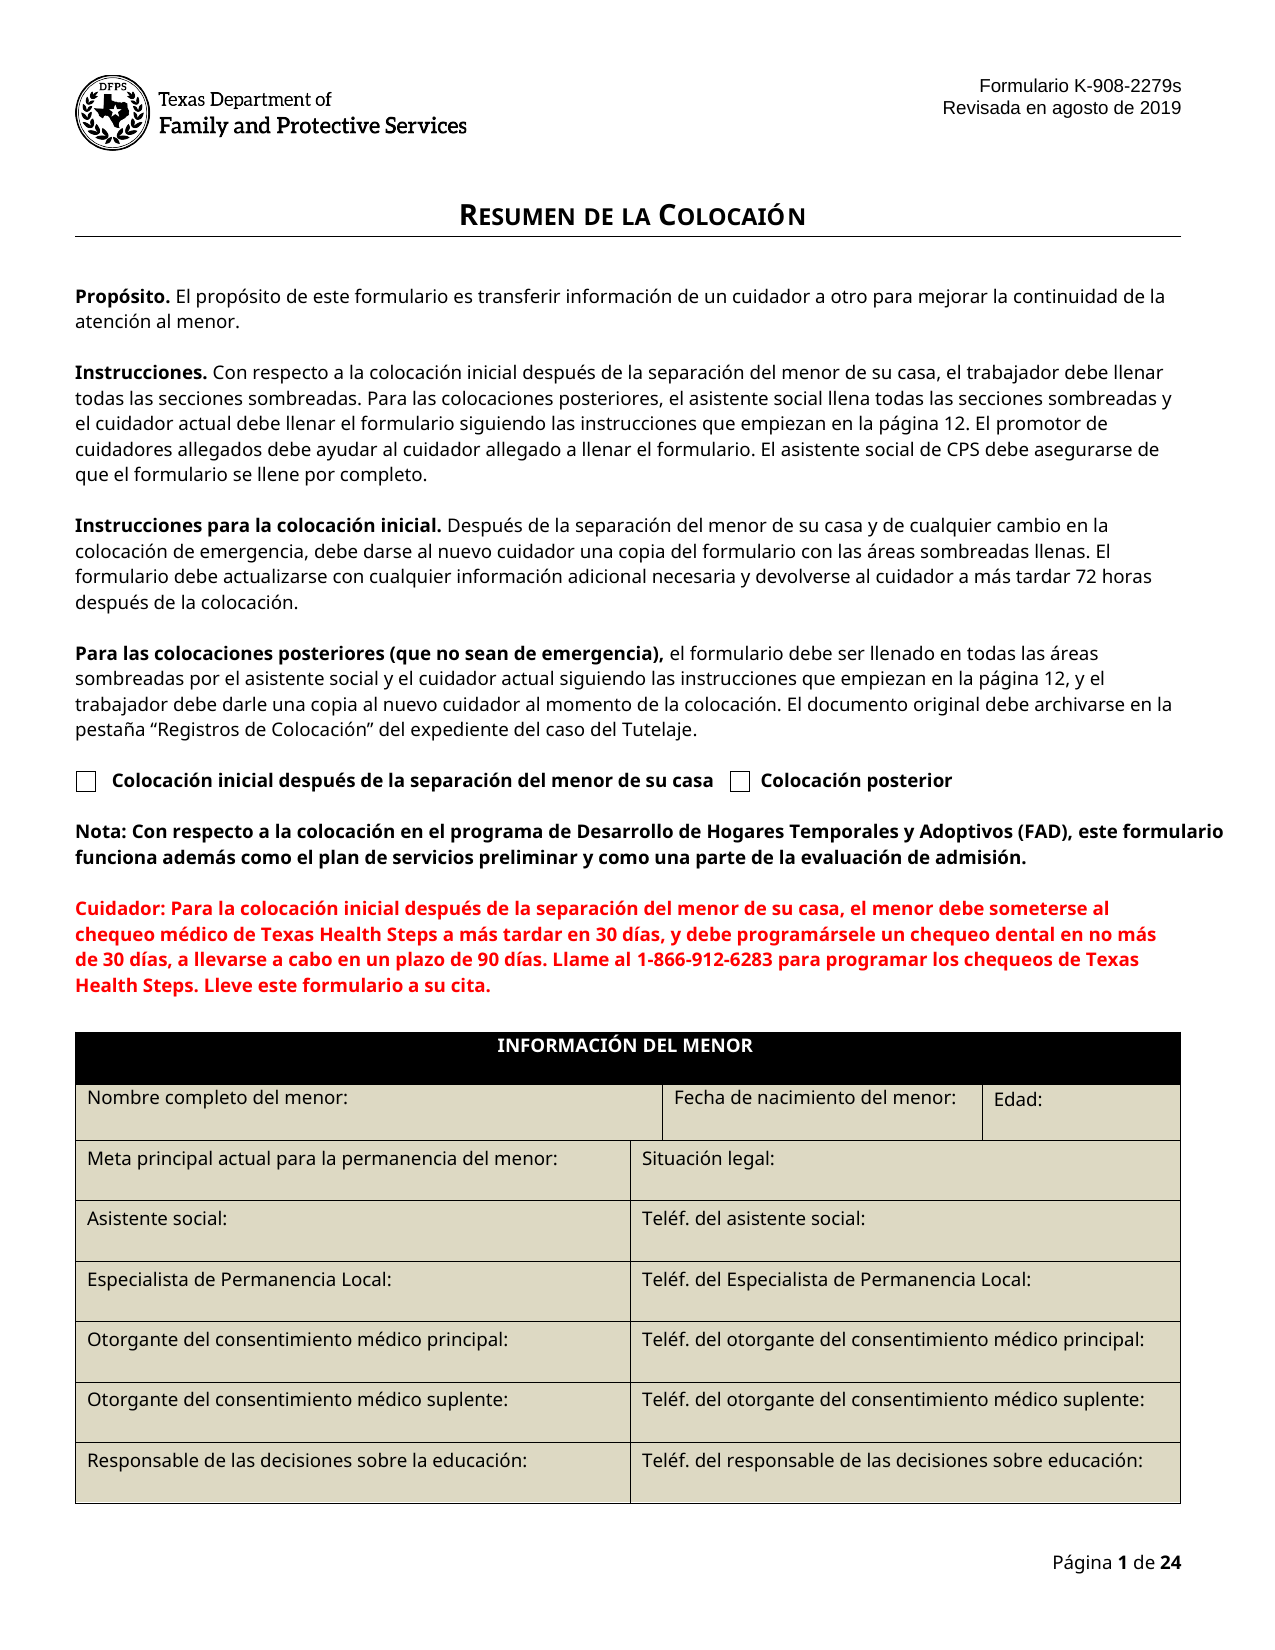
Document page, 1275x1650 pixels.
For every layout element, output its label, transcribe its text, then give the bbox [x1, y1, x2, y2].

table_cell Meta principal actual para la permanencia del menor: [76, 1141, 630, 1200]
table_cell Edad: [983, 1085, 1180, 1140]
picture [75, 75, 467, 151]
table_cell Situación legal: [631, 1141, 1180, 1200]
table_cell Teléf. del otorgante del consentimiento médico principal: [631, 1322, 1180, 1382]
table_cell Otorgante del consentimiento médico suplente: [76, 1383, 630, 1442]
text Instrucciones para la colocación inicial. Después de la separación del menor de su casa y de cualquier cambio en la colocación de emergencia, debe darse al nuevo cuidador una copia del formulario con las áreas sombreadas llenas. El formulario debe actualizarse con cualquier información adicional necesaria y devolverse al cuidador a más tardar 72 horas después de la colocación. [75, 513, 1181, 615]
text Colocación inicial después de la separación del menor de su casa Colocación posterior [75, 768, 1181, 793]
table_cell Fecha de nacimiento del menor: [663, 1085, 982, 1140]
table_cell Teléf. del responsable de las decisiones sobre educación: [631, 1443, 1180, 1502]
text Para las colocaciones posteriores (que no sean de emergencia), el formulario debe ser llenado en todas las áreas sombreadas por el asistente social y el cuidador actual siguiendo las instrucciones que empiezan en la página 12, y el trabajador debe darle una copia al nuevo cuidador al momento de la colocación. El documento original debe archivarse en la pestaña “Registros de Colocación” del expediente del caso del Tutelaje. [75, 640, 1181, 742]
table_cell Teléf. del Especialista de Permanencia Local: [631, 1262, 1180, 1321]
text Nota: Con respecto a la colocación en el programa de Desarrollo de Hogares Temporales y Adoptivos (FAD), este formulario funciona además como el plan de servicios preliminar y como una parte de la evaluación de admisión. [75, 819, 1256, 870]
text Instrucciones. Con respecto a la colocación inicial después de la separación del menor de su casa, el trabajador debe llenar todas las secciones sombreadas. Para las colocaciones posteriores, el asistente social llena todas las secciones sombreadas y el cuidador actual debe llenar el formulario siguiendo las instrucciones que empiezan en la página 12. El promotor de cuidadores allegados debe ayudar al cuidador allegado a llenar el formulario. El asistente social de CPS debe asegurarse de que el formulario se llene por completo. [75, 359, 1181, 487]
table_cell Teléf. del otorgante del consentimiento médico suplente: [631, 1383, 1180, 1442]
table_cell Especialista de Permanencia Local: [76, 1262, 630, 1321]
text Cuidador: Para la colocación inicial después de la separación del menor de su casa, el menor debe someterse al chequeo médico de Texas Health Steps a más tardar en 30 días, y debe programársele un chequeo dental en no más de 30 días, a llevarse a cabo en un plazo de 90 días. Llame al 1-866-912-6283 para programar los chequeos de Texas Health Steps. Lleve este formulario a su cita. [75, 895, 1181, 997]
table_cell Responsable de las decisiones sobre la educación: [76, 1443, 630, 1502]
table_header INFORMACIÓN DEL MENOR [76, 1033, 1180, 1084]
table_cell Otorgante del consentimiento médico principal: [76, 1322, 630, 1382]
table_cell Teléf. del asistente social: [631, 1201, 1180, 1261]
subtitle Resumen de la Colocaión [75, 194, 1181, 236]
text Propósito. El propósito de este formulario es transferir información de un cuidador a otro para mejorar la continuidad de la atención al menor. [75, 283, 1181, 334]
table_cell Asistente social: [76, 1201, 630, 1261]
table_cell Nombre completo del menor: [76, 1085, 662, 1140]
